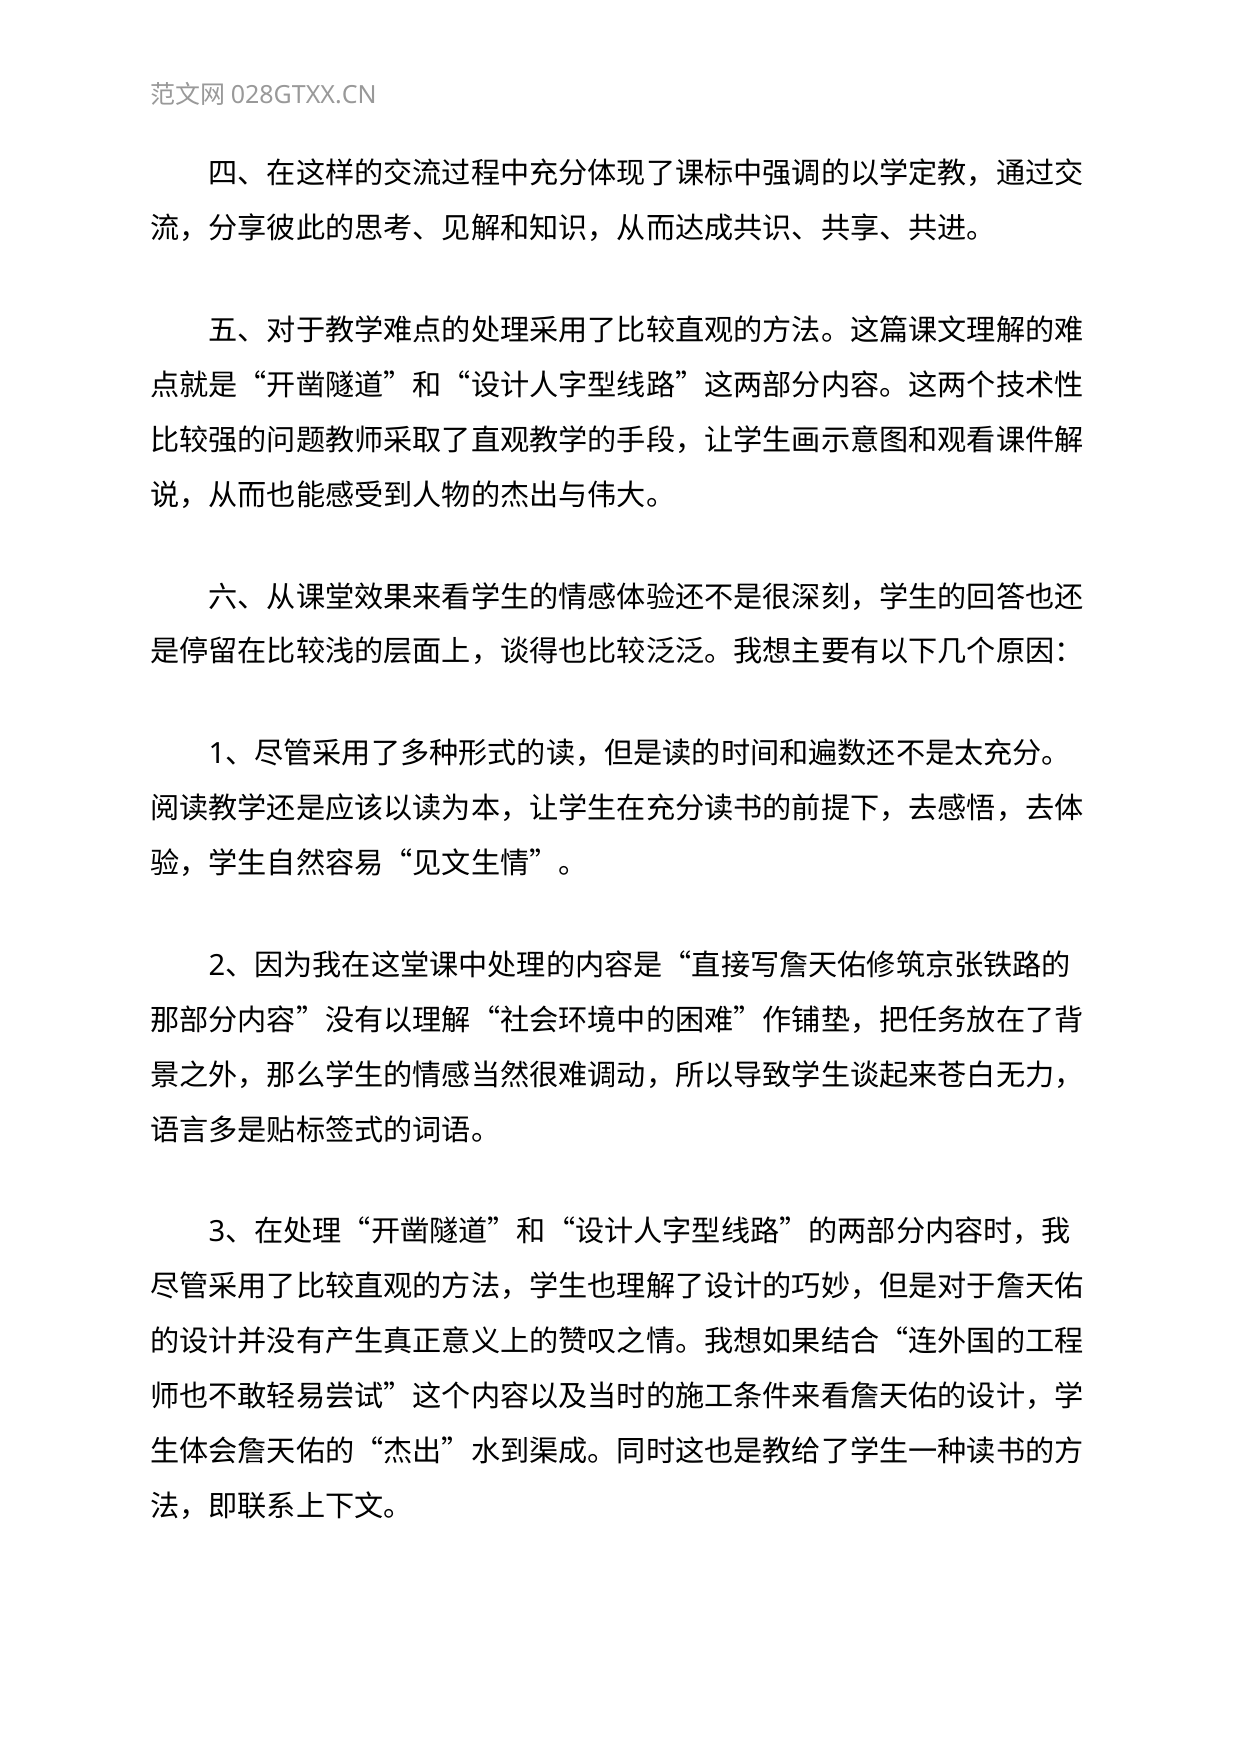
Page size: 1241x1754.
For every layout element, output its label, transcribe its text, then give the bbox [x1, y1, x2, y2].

text 六、从课堂效果来看学生的情感体验还不是很深刻，学生的回答也还是停留在比较浅的层面上，谈得也比较泛泛。我想主要有以下几个原因： [150, 573, 1090, 670]
text 3、在处理“开凿隧道”和“设计人字型线路”的两部分内容时，我尽管采用了比较直观的方法，学生也理解了设计的巧妙，但是对于詹天佑的设计并没有产生真正意义上的赞叹之情。我想如果结合“连外国的工程师也不敢轻易尝试”这个内容以及当时的施工条件来看詹天佑的设计，学生体会詹天佑的“杰出”水到渠成。同时这也是教给了学生一种读书的方法，即联系上下文。 [150, 1208, 1090, 1525]
text 1、尽管采用了多种形式的读，但是读的时间和遍数还不是太充分。阅读教学还是应该以读为本，让学生在充分读书的前提下，去感悟，去体验，学生自然容易“见文生情”。 [150, 730, 1090, 882]
text 四、在这样的交流过程中充分体现了课标中强调的以学定教，通过交流，分享彼此的思考、见解和知识，从而达成共识、共享、共进。 [150, 150, 1090, 247]
text 五、对于教学难点的处理采用了比较直观的方法。这篇课文理解的难点就是“开凿隧道”和“设计人字型线路”这两部分内容。这两个技术性比较强的问题教师采取了直观教学的手段，让学生画示意图和观看课件解说，从而也能感受到人物的杰出与伟大。 [150, 307, 1090, 514]
text 2、因为我在这堂课中处理的内容是“直接写詹天佑修筑京张铁路的那部分内容”没有以理解“社会环境中的困难”作铺垫，把任务放在了背景之外，那么学生的情感当然很难调动，所以导致学生谈起来苍白无力，语言多是贴标签式的词语。 [150, 941, 1090, 1148]
